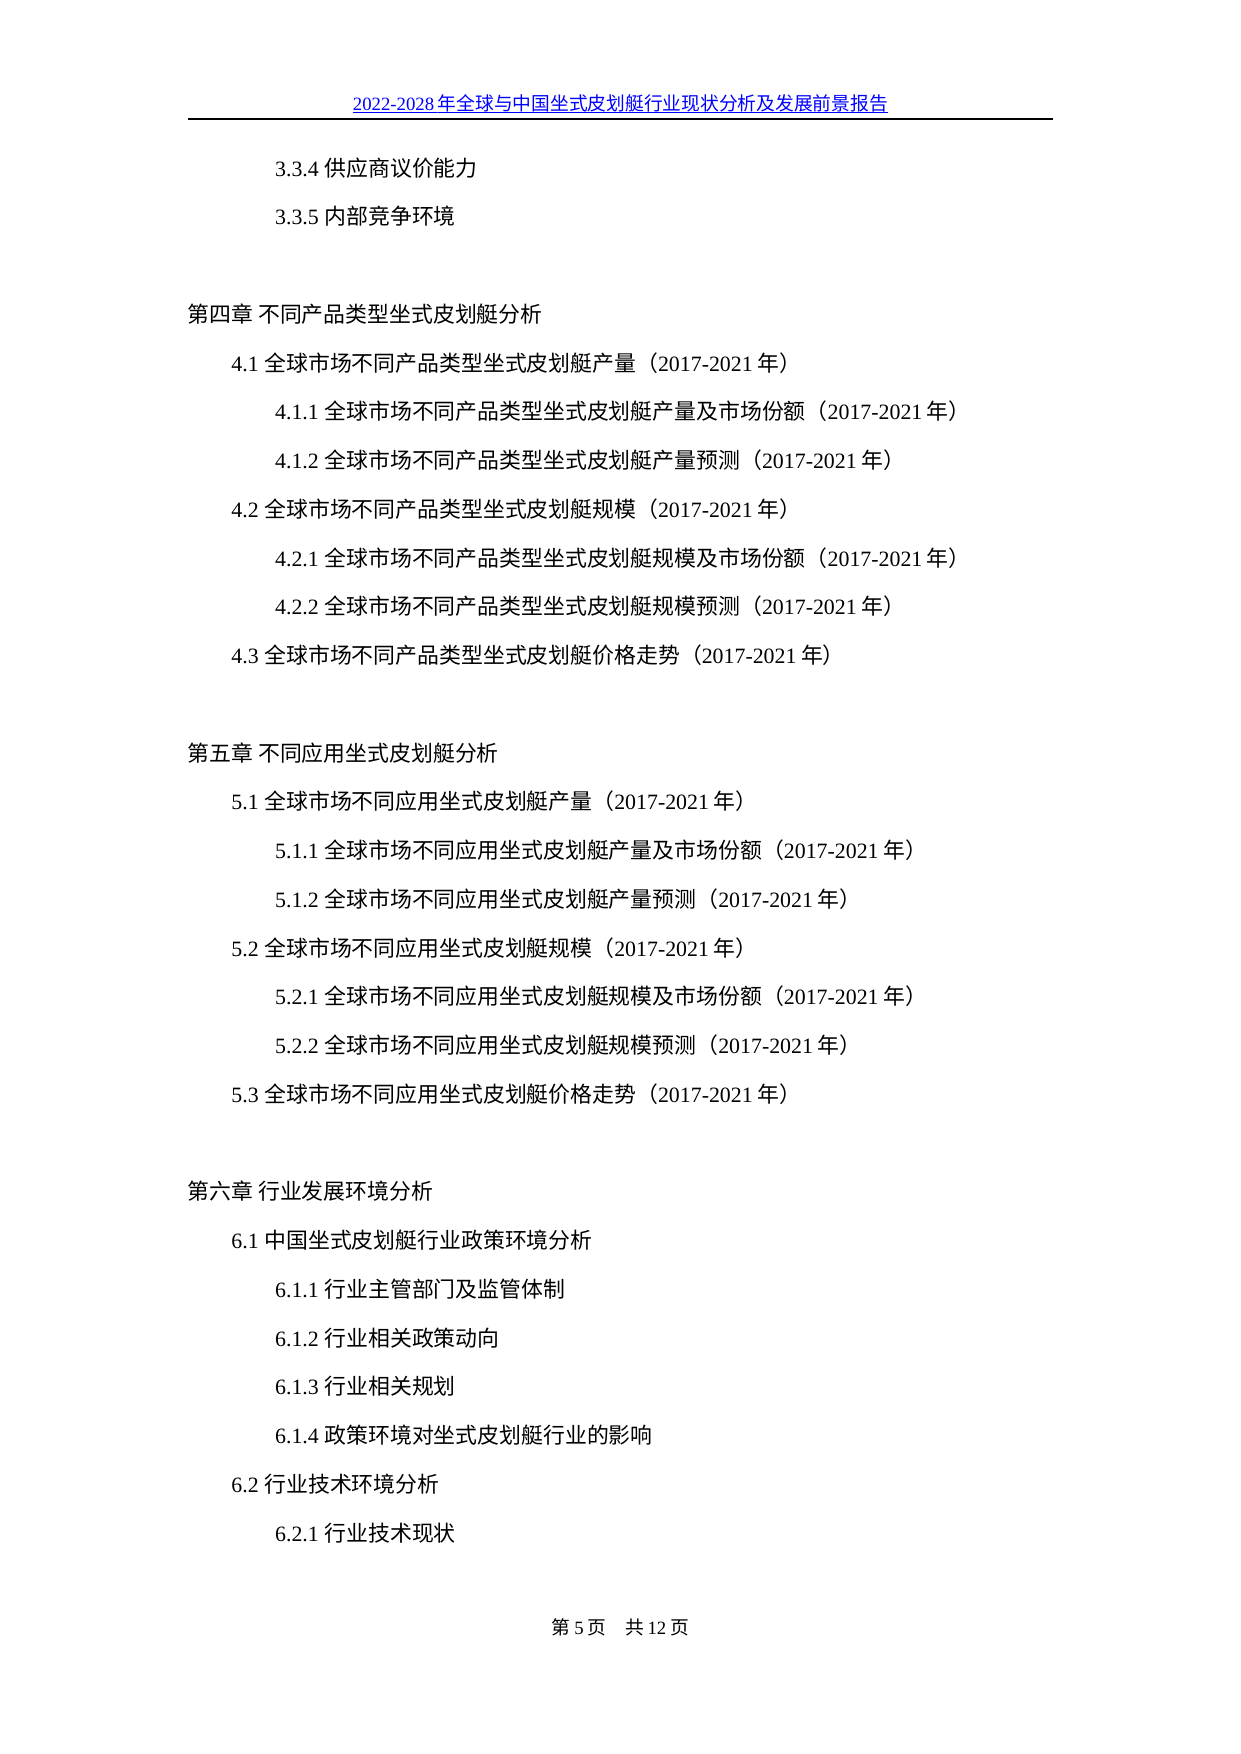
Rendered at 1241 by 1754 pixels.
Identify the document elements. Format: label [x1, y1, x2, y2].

text [187, 150, 1053, 1548]
